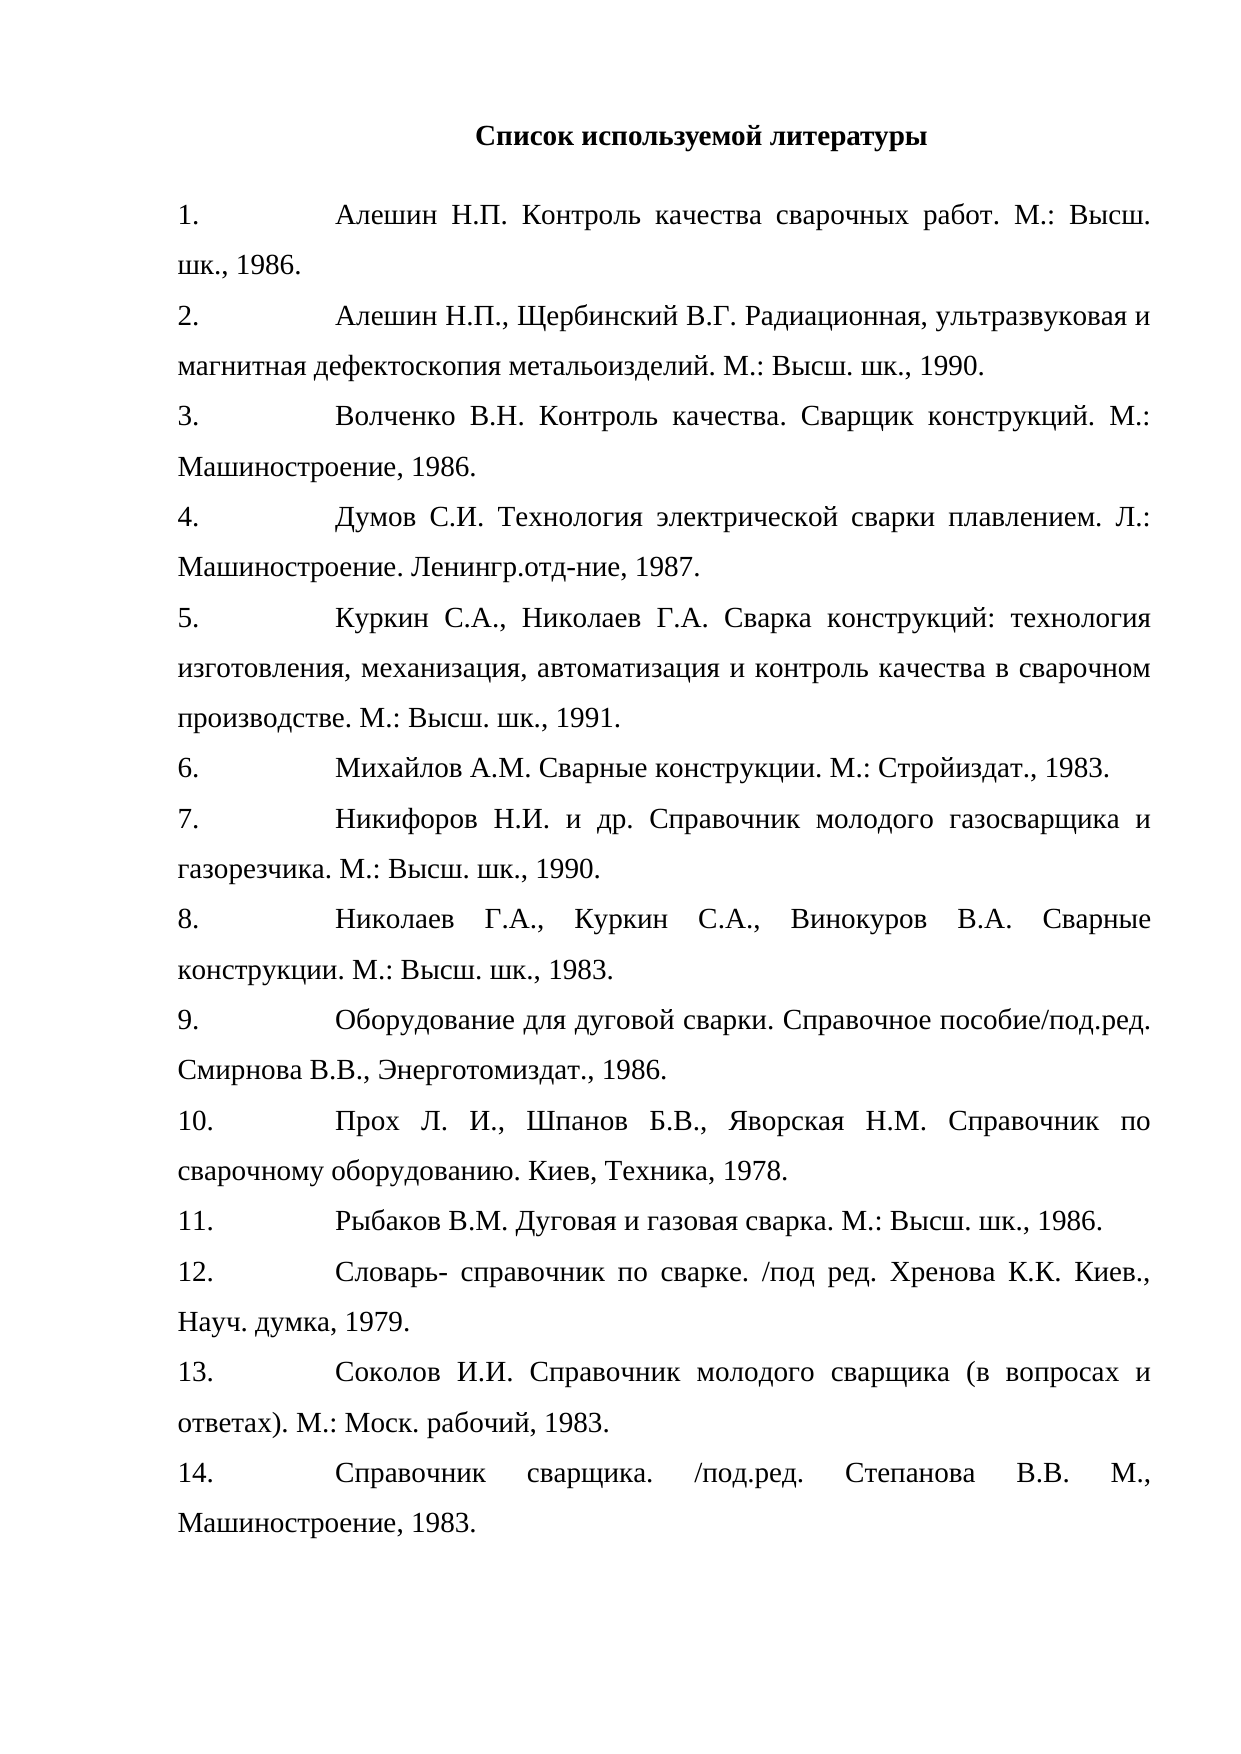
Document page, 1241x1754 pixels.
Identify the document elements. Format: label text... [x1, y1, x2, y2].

list Волченко В.Н. Контроль качества. Сварщик конструкций. М.: Машиностроение, 1986. [177, 398, 1152, 482]
list Оборудование для дуговой сварки. Справочное пособие/под.ред. Смирнова В.В., Энерготомиздат., 1986. [177, 1002, 1152, 1086]
list Справочник сварщика. /под.ред. Степанова В.В. М., Машиностроение, 1983. [177, 1455, 1152, 1539]
list Алешин Н.П. Контроль качества сварочных работ. М.: Высш. шк., 1986. [177, 197, 1152, 281]
list Словарь- справочник по сварке. /под ред. Хренова К.К. Киев., Науч. думка, 1979. [177, 1254, 1152, 1338]
list Алешин Н.П., Щербинский В.Г. Радиационная, ультразвуковая и магнитная дефектоскопия метальоизделий. М.: Высш. шк., 1990. [177, 298, 1152, 382]
list Думов С.И. Технология электрической сварки плавлением. Л.: Машиностроение. Ленингр.отд-ние, 1987. [177, 499, 1152, 583]
list Михайлов А.М. Сварные конструкции. М.: Стройиздат., 1983. [177, 751, 1152, 784]
list Николаев Г.А., Куркин С.А., Винокуров В.А. Сварные конструкции. М.: Высш. шк., 1983. [177, 902, 1152, 985]
list Никифоров Н.И. и др. Справочник молодого газосварщика и газорезчика. М.: Высш. шк., 1990. [177, 801, 1152, 885]
subtitle Список используемой литературы [177, 118, 1152, 152]
list Куркин С.А., Николаев Г.А. Сварка конструкций: технология изготовления, механизация, автоматизация и контроль качества в сварочном производстве. М.: Высш. шк., 1991. [177, 600, 1152, 734]
list Рыбаков В.М. Дуговая и газовая сварка. М.: Высш. шк., 1986. [177, 1203, 1152, 1237]
list Прох Л. И., Шпанов Б.В., Яворская Н.М. Справочник по сварочному оборудованию. Киев, Техника, 1978. [177, 1103, 1152, 1187]
list Соколов И.И. Справочник молодого сварщика (в вопросах и ответах). М.: Моск. рабочий, 1983. [177, 1354, 1152, 1438]
